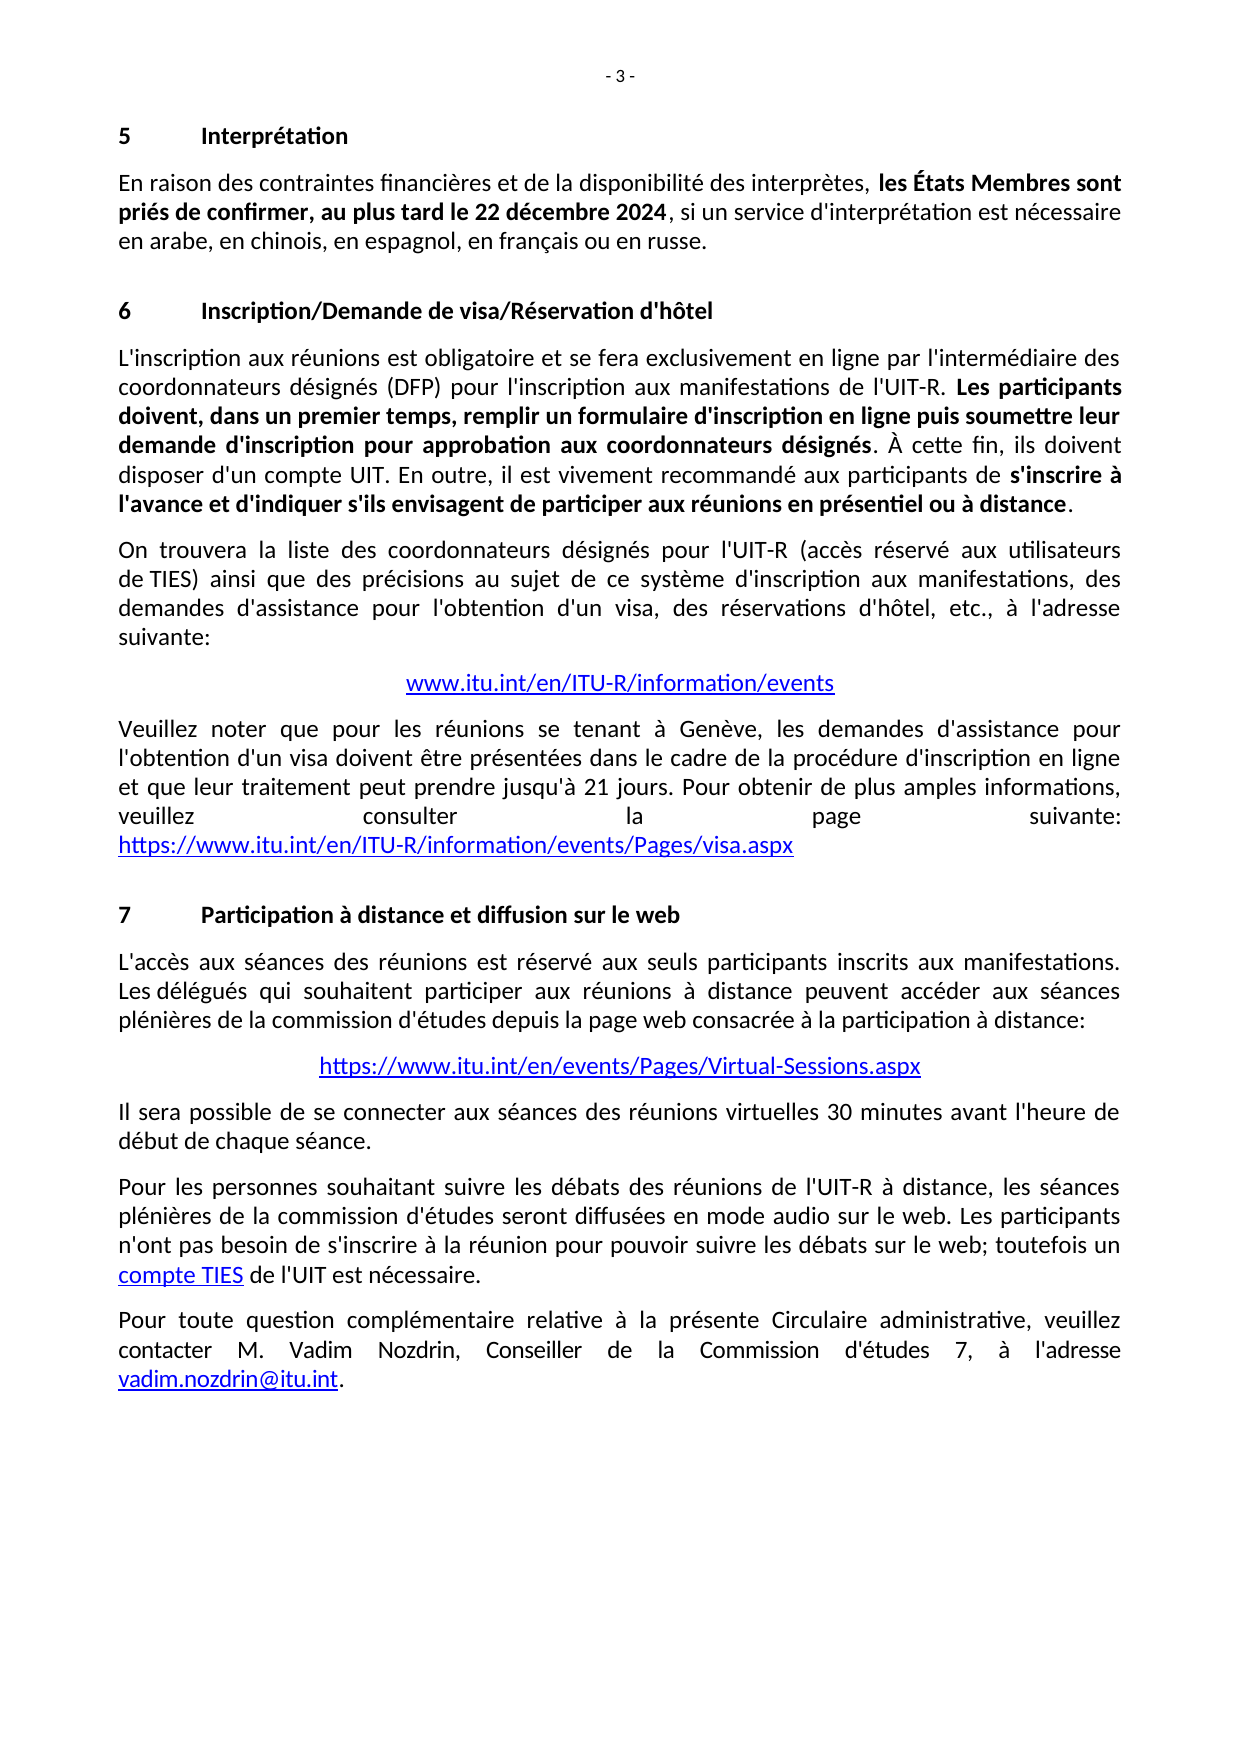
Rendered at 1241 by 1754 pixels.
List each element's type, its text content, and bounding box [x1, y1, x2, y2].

subtitle 5 Interprétation [118, 118, 1122, 151]
text www.itu.int/en/ITU-R/information/events [118, 668, 1122, 697]
text L'accès aux séances des réunions est réservé aux seuls participants inscrits aux manifestations. Les délégués qui souhaitent participer aux réunions à distance peuvent accéder aux séances plénières de la commission d'études depuis la page web consacrée à la participation à distance: [118, 947, 1122, 1035]
subtitle 7 Participation à distance et diffusion sur le web [118, 897, 1122, 931]
text Pour les personnes souhaitant suivre les débats des réunions de l'UIT-R à distance, les séances plénières de la commission d'études seront diffusées en mode audio sur le web. Les participants n'ont pas besoin de s'inscrire à la réunion pour pouvoir suivre les débats sur le web; toutefois un compte TIES de l'UIT est nécessaire. [118, 1172, 1122, 1289]
text Pour toute question complémentaire relative à la présente Circulaire administrative, veuillez contacter M. Vadim Nozdrin, Conseiller de la Commission d'études 7, à l'adresse vadim.nozdrin@itu.int. [118, 1306, 1122, 1393]
text En raison des contraintes financières et de la disponibilité des interprètes, les États Membres sont priés de confirmer, au plus tard le 22 décembre 2024, si un service d'interprétation est nécessaire en arabe, en chinois, en espagnol, en français ou en russe. [118, 168, 1122, 256]
text Veuillez noter que pour les réunions se tenant à Genève, les demandes d'assistance pour l'obtention d'un visa doivent être présentées dans le cadre de la procédure d'inscription en ligne et que leur traitement peut prendre jusqu'à 21 jours. Pour obtenir de plus amples informations, veuillez consulter la page suivante: https://www.itu.int/en/ITU-R/information/events/Pages/visa.aspx [118, 714, 1122, 860]
text https://www.itu.int/en/events/Pages/Virtual-Sessions.aspx [118, 1051, 1122, 1081]
text Il sera possible de se connecter aux séances des réunions virtuelles 30 minutes avant l'heure de début de chaque séance. [118, 1097, 1122, 1156]
subtitle 6 Inscription/Demande de visa/Réservation d'hôtel [118, 293, 1122, 326]
text L'inscription aux réunions est obligatoire et se fera exclusivement en ligne par l'intermédiaire des coordonnateurs désignés (DFP) pour l'inscription aux manifestations de l'UIT-R. Les participants doivent, dans un premier temps, remplir un formulaire d'inscription en ligne puis soumettre leur demande d'inscription pour approbation aux coordonnateurs désignés. À cette fin, ils doivent disposer d'un compte UIT. En outre, il est vivement recommandé aux participants de s'inscrire à l'avance et d'indiquer s'ils envisagent de participer aux réunions en présentiel ou à distance. [118, 343, 1122, 518]
text On trouvera la liste des coordonnateurs désignés pour l'UIT-R (accès réservé aux utilisateurs de TIES) ainsi que des précisions au sujet de ce système d'inscription aux manifestations, des demandes d'assistance pour l'obtention d'un visa, des réservations d'hôtel, etc., à l'adresse suivante: [118, 535, 1122, 651]
